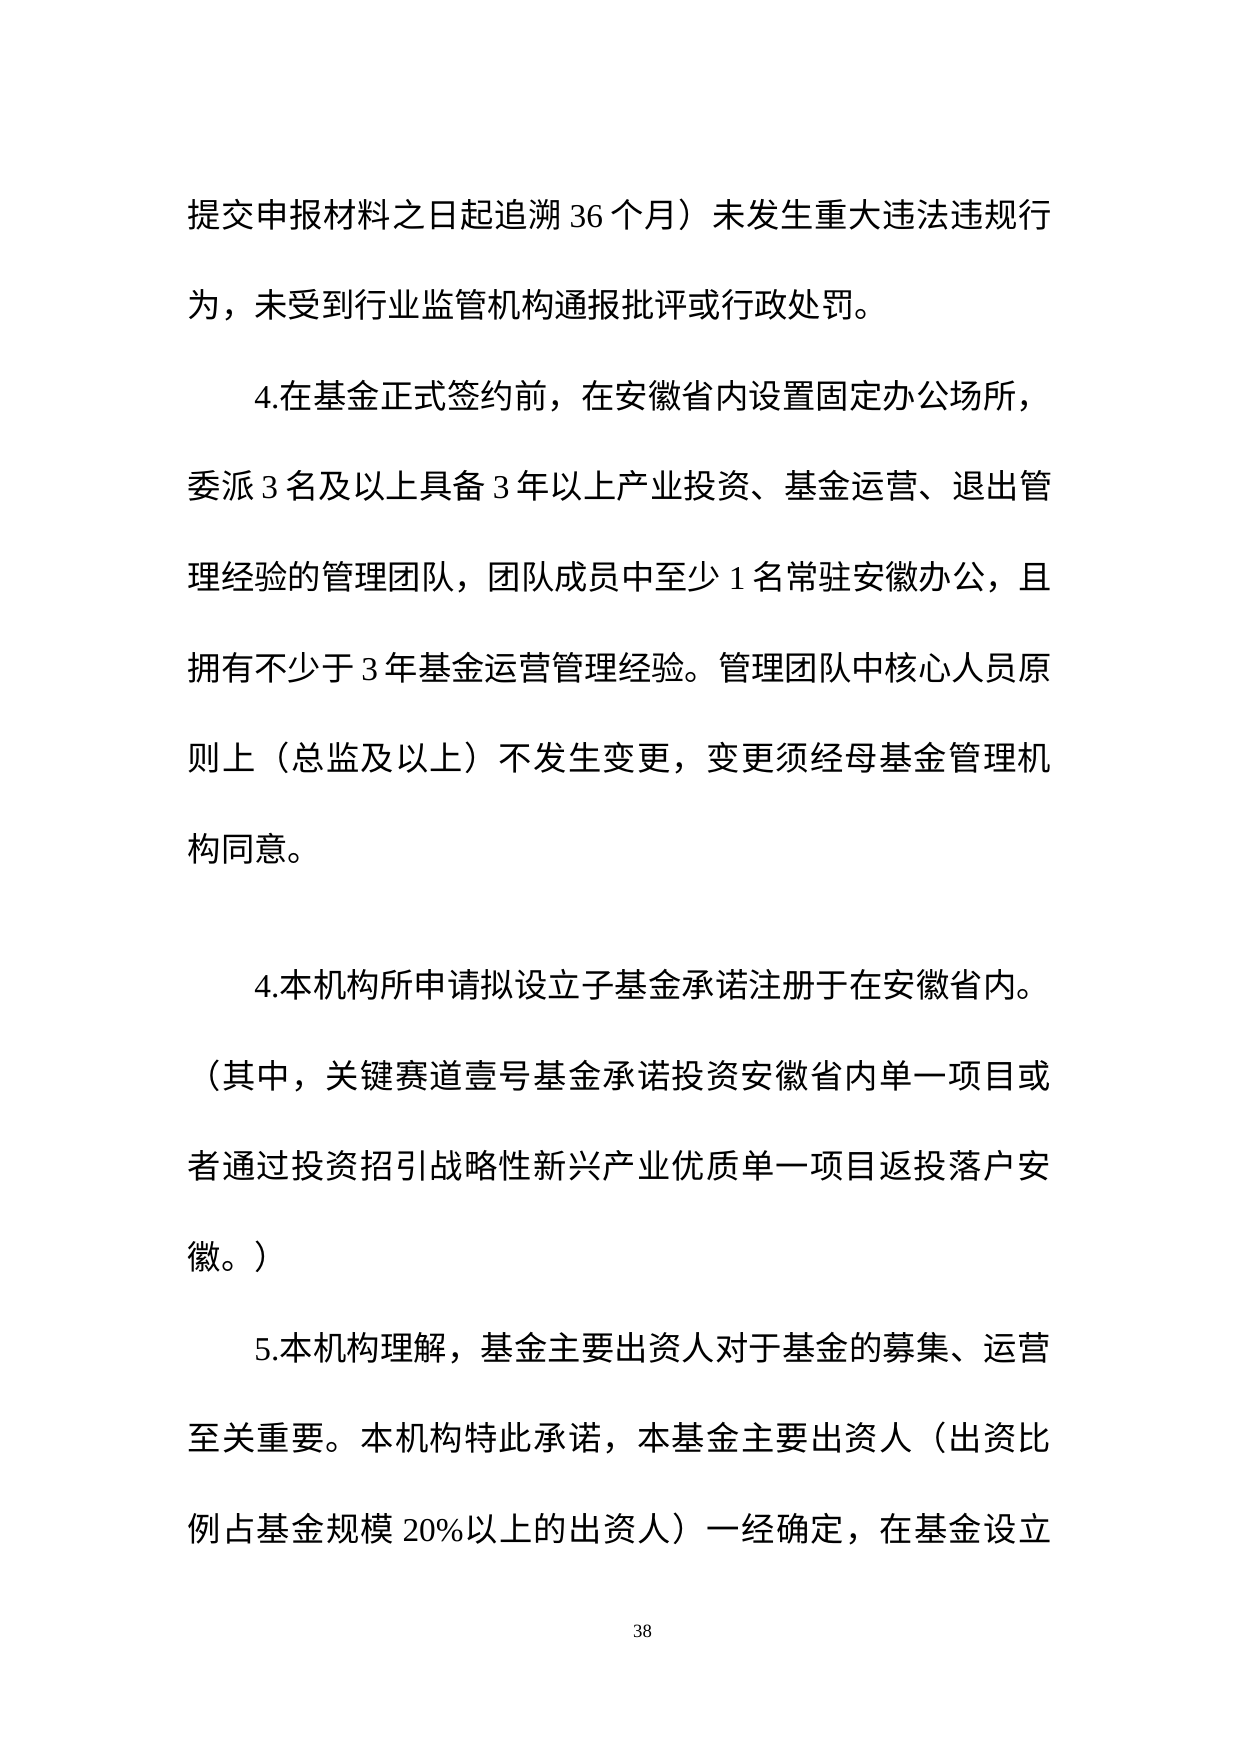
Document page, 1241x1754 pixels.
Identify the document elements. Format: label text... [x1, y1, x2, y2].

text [187, 1300, 1053, 1572]
text 4.在基金正式签约前，在安徽省内设置固定办公场所，委派3名及以上具备3年以上产业投资、基金运营、退出管理经验的管理团队，团队成员中至少1名常驻安徽办公，且拥有不少于3年基金运营管理经验。管理团队中核心人员原则上（总监及以上）不发生变更，变更须经母基金管理机构同意。 [187, 348, 1053, 892]
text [187, 167, 1053, 348]
list 4.本机构所申请拟设立子基金承诺注册于在安徽省内。（其中，关键赛道壹号基金承诺投资安徽省内单一项目或者通过投资招引战略性新兴产业优质单一项目返投落户安徽。） [187, 938, 1053, 1300]
